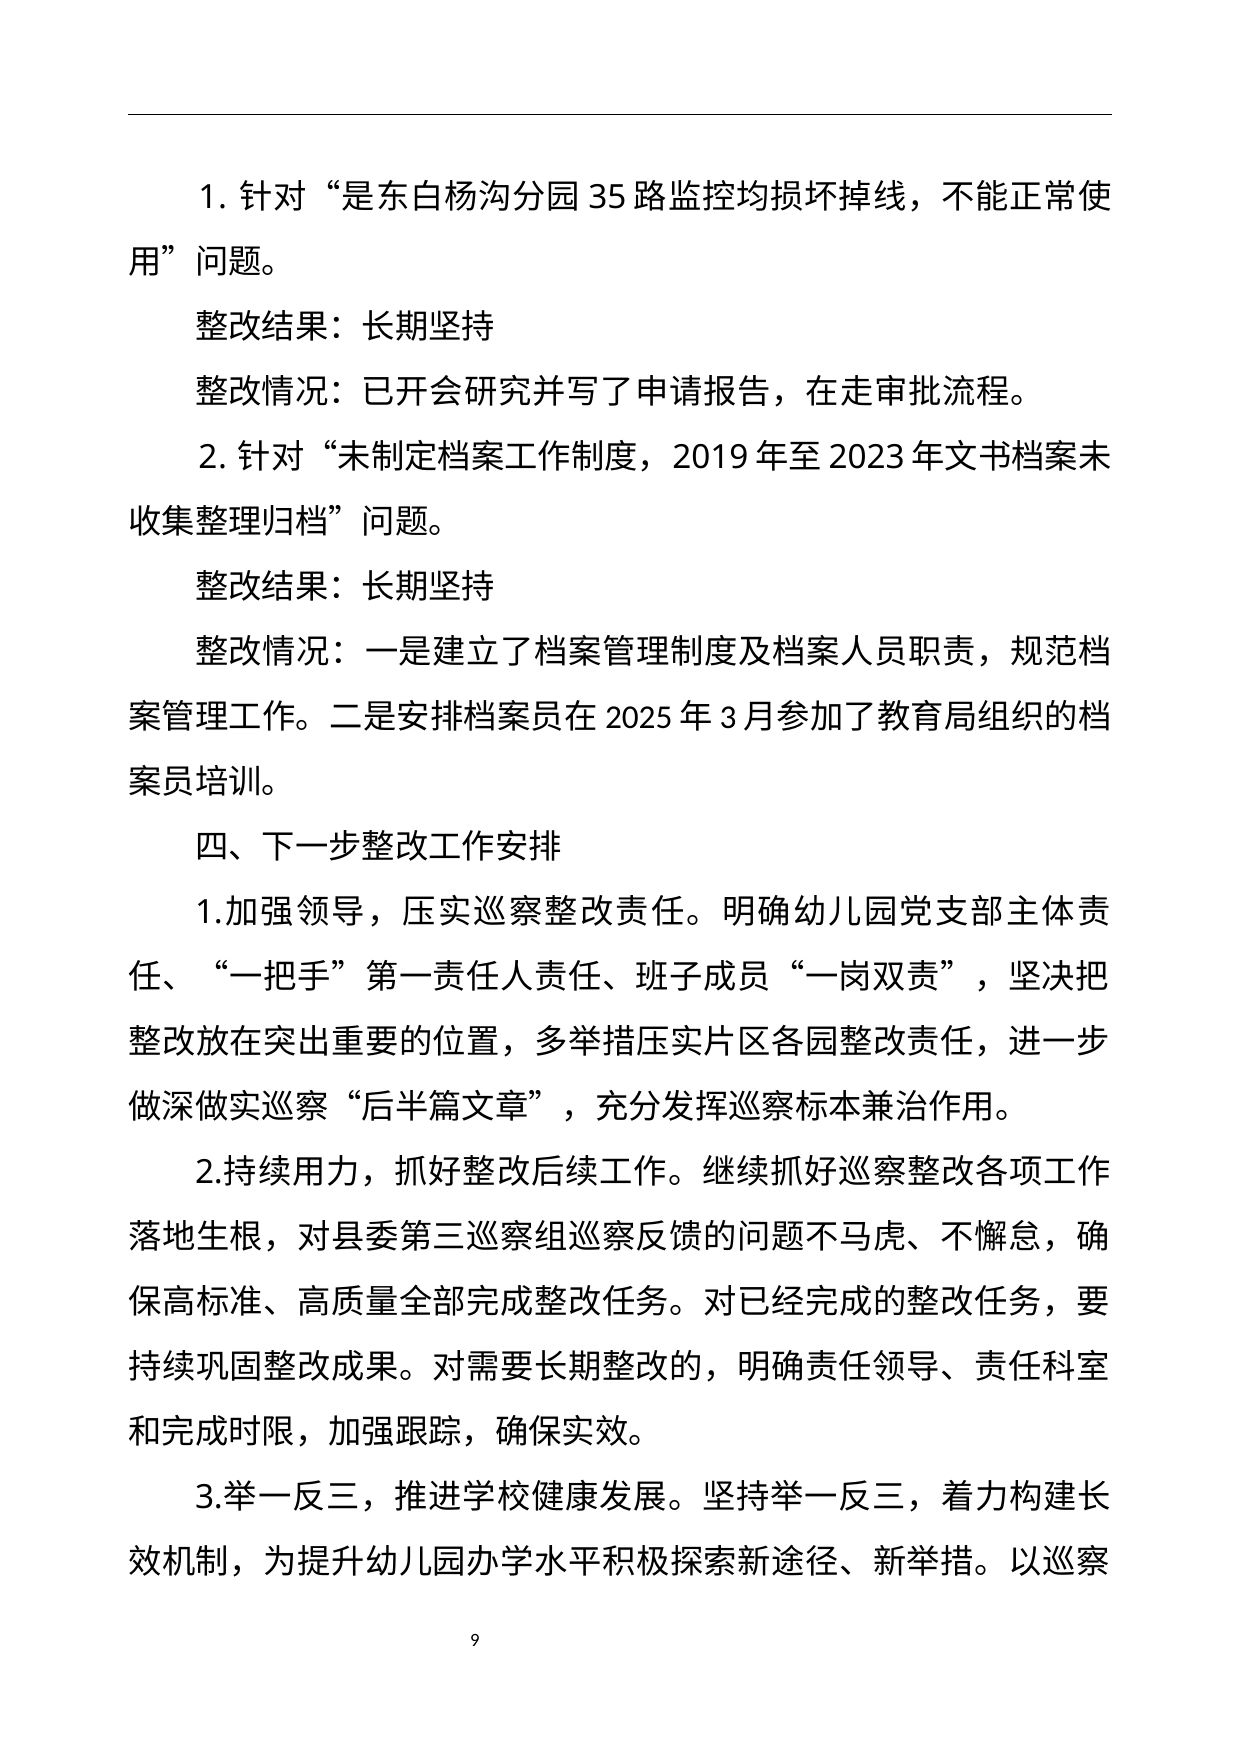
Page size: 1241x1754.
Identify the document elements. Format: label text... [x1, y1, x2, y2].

list 整改情况：一是建立了档案管理制度及档案人员职责，规范档案管理工作。二是安排档案员在2025年3月参加了教育局组织的档案员培训。 [128, 617, 1112, 812]
list 整改结果：长期坚持 [128, 292, 1112, 357]
list 四、下一步整改工作安排 [128, 812, 1112, 877]
list 整改情况：已开会研究并写了申请报告，在走审批流程。 [128, 357, 1112, 422]
text 2. 针对“未制定档案工作制度，2019年至2023年文书档案未收集整理归档”问题。 [128, 422, 1112, 552]
list 整改结果：长期坚持 [128, 552, 1112, 617]
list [128, 1462, 1112, 1592]
list 1.加强领导，压实巡察整改责任。明确幼儿园党支部主体责任、“一把手”第一责任人责任、班子成员“一岗双责”，坚决把整改放在突出重要的位置，多举措压实片区各园整改责任，进一步做深做实巡察“后半篇文章”，充分发挥巡察标本兼治作用。 [128, 877, 1112, 1137]
text 1. 针对“是东白杨沟分园35路监控均损坏掉线，不能正常使用”问题。 [128, 162, 1112, 292]
list 2.持续用力，抓好整改后续工作。继续抓好巡察整改各项工作落地生根，对县委第三巡察组巡察反馈的问题不马虎、不懈怠，确保高标准、高质量全部完成整改任务。对已经完成的整改任务，要持续巩固整改成果。对需要长期整改的，明确责任领导、责任科室和完成时限，加强跟踪，确保实效。 [128, 1137, 1112, 1462]
